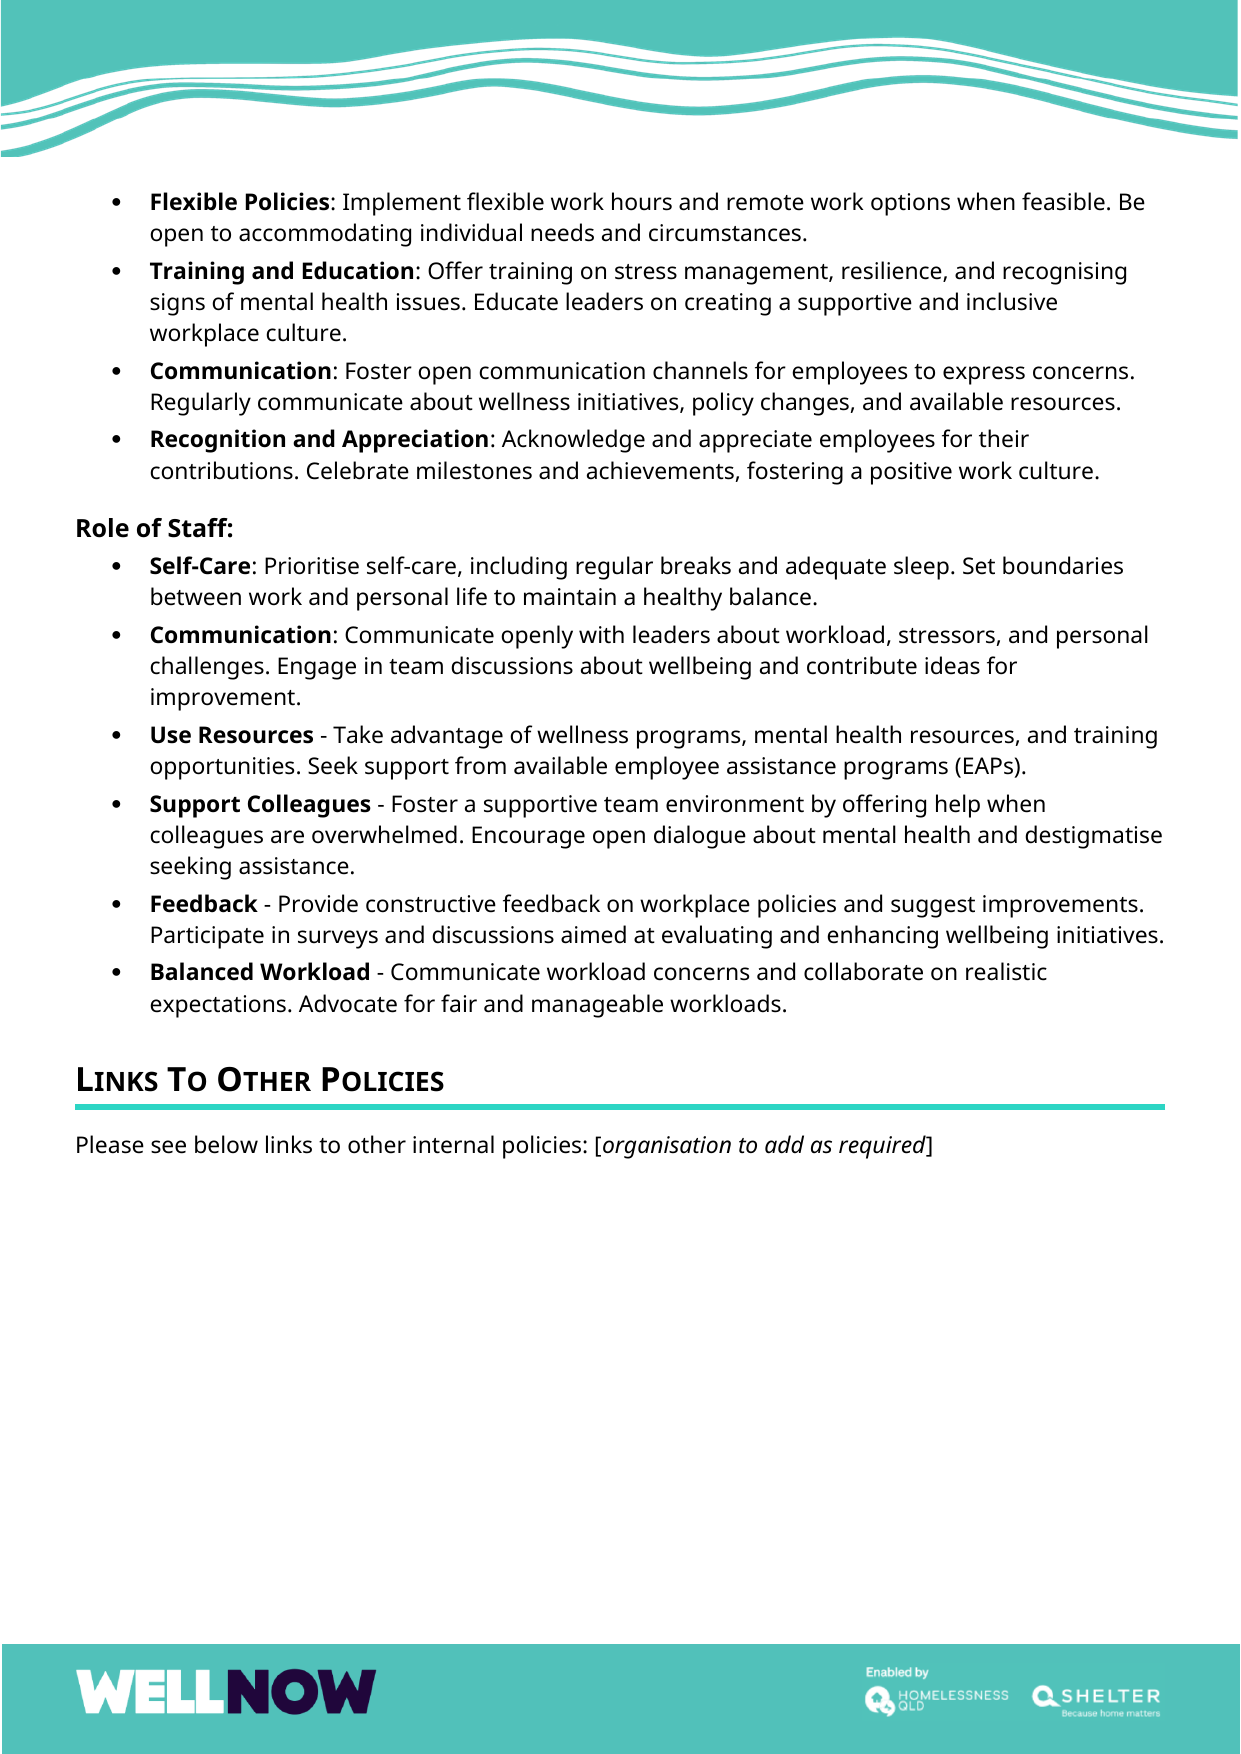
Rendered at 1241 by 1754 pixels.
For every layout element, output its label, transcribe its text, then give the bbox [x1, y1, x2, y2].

list Training and Education: Offer training on stress management, resilience, and recognising signs of mental health issues. Educate leaders on creating a supportive and inclusive workplace culture. [112, 254, 1165, 348]
list Support Colleagues - Foster a supportive team environment by offering help when colleagues are overwhelmed. Encourage open dialogue about mental health and destigmatise seeking assistance. [112, 787, 1165, 881]
subtitle Links To Other Policies [75, 1056, 1165, 1104]
list Use Resources - Take advantage of wellness programs, mental health resources, and training opportunities. Seek support from available employee assistance programs (EAPs). [112, 719, 1165, 781]
text Role of Staff: [75, 511, 1165, 545]
text Please see below links to other internal policies: [organisation to add as required] [75, 1129, 1165, 1161]
list Recognition and Appreciation: Acknowledge and appreciate employees for their contributions. Celebrate milestones and achievements, fostering a positive work culture. [112, 423, 1165, 486]
list Feedback - Provide constructive feedback on workplace policies and suggest improvements. Participate in surveys and discussions aimed at evaluating and enhancing wellbeing initiatives. [112, 887, 1165, 950]
list Self-Care: Prioritise self-care, including regular breaks and adequate sleep. Set boundaries between work and personal life to maintain a healthy balance. [112, 550, 1165, 612]
list Communication: Foster open communication channels for employees to express concerns. Regularly communicate about wellness initiatives, policy changes, and available resources. [112, 354, 1165, 417]
picture [0, 0, 1236, 156]
list Balanced Workload - Communicate workload concerns and collaborate on realistic expectations. Advocate for fair and manageable workloads. [112, 956, 1165, 1019]
list Communication: Communicate openly with leaders about workload, stressors, and personal challenges. Engage in team discussions about wellbeing and contribute ideas for improvement. [112, 619, 1165, 712]
picture [0, 1644, 1241, 1754]
list Flexible Policies: Implement flexible work hours and remote work options when feasible. Be open to accommodating individual needs and circumstances. [112, 186, 1165, 248]
